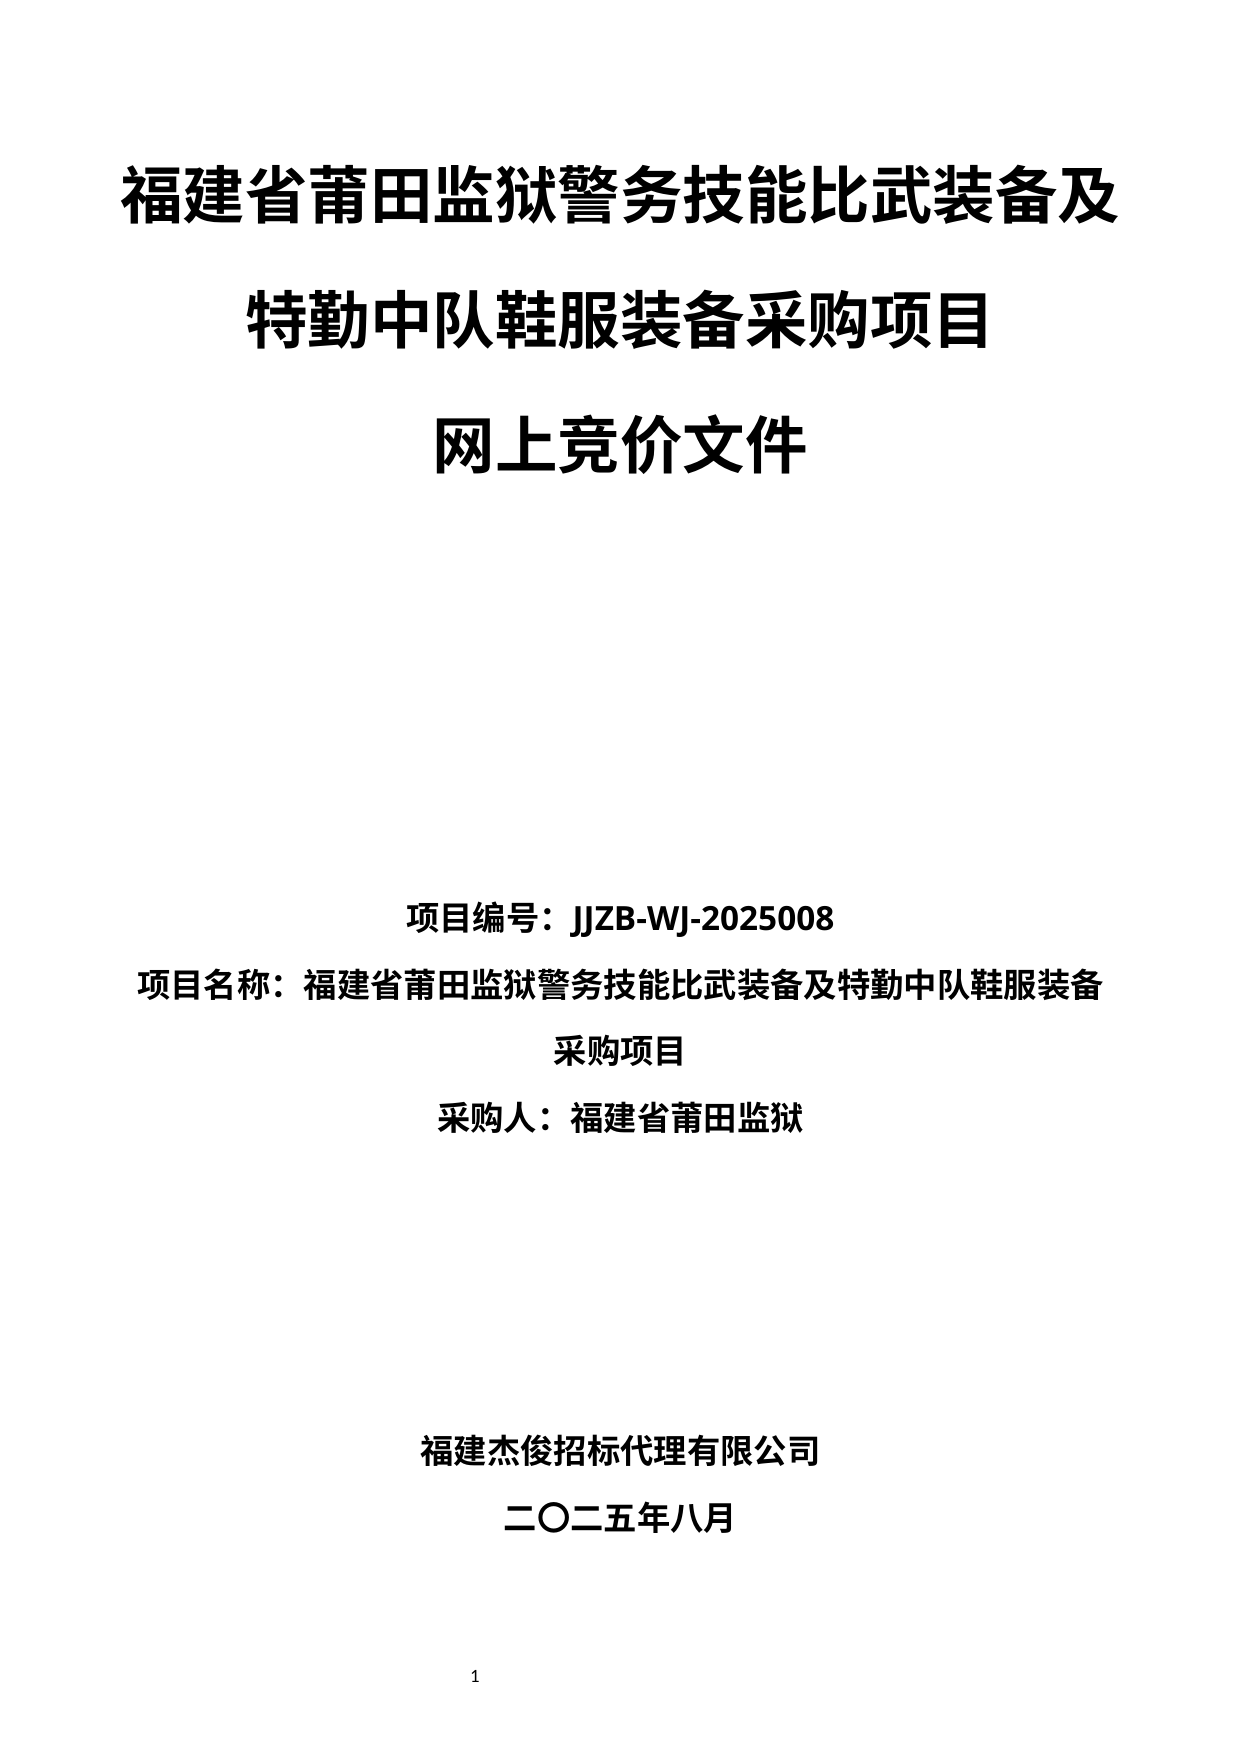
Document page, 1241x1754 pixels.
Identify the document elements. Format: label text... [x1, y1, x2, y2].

text 项目编号：JJZB-WJ-2025008 [118, 877, 1122, 944]
text 采购人：福建省莆田监狱 [118, 1077, 1122, 1144]
text 福建杰俊招标代理有限公司 [118, 1410, 1122, 1477]
text 网上竞价文件 [118, 368, 1122, 493]
text 项目名称：福建省莆田监狱警务技能比武装备及特勤中队鞋服装备 [118, 944, 1122, 1010]
text 福建省莆田监狱警务技能比武装备及特勤中队鞋服装备采购项目 [118, 118, 1122, 368]
text 二〇二五年八月 [118, 1477, 1122, 1544]
text 采购项目 [118, 1010, 1122, 1077]
